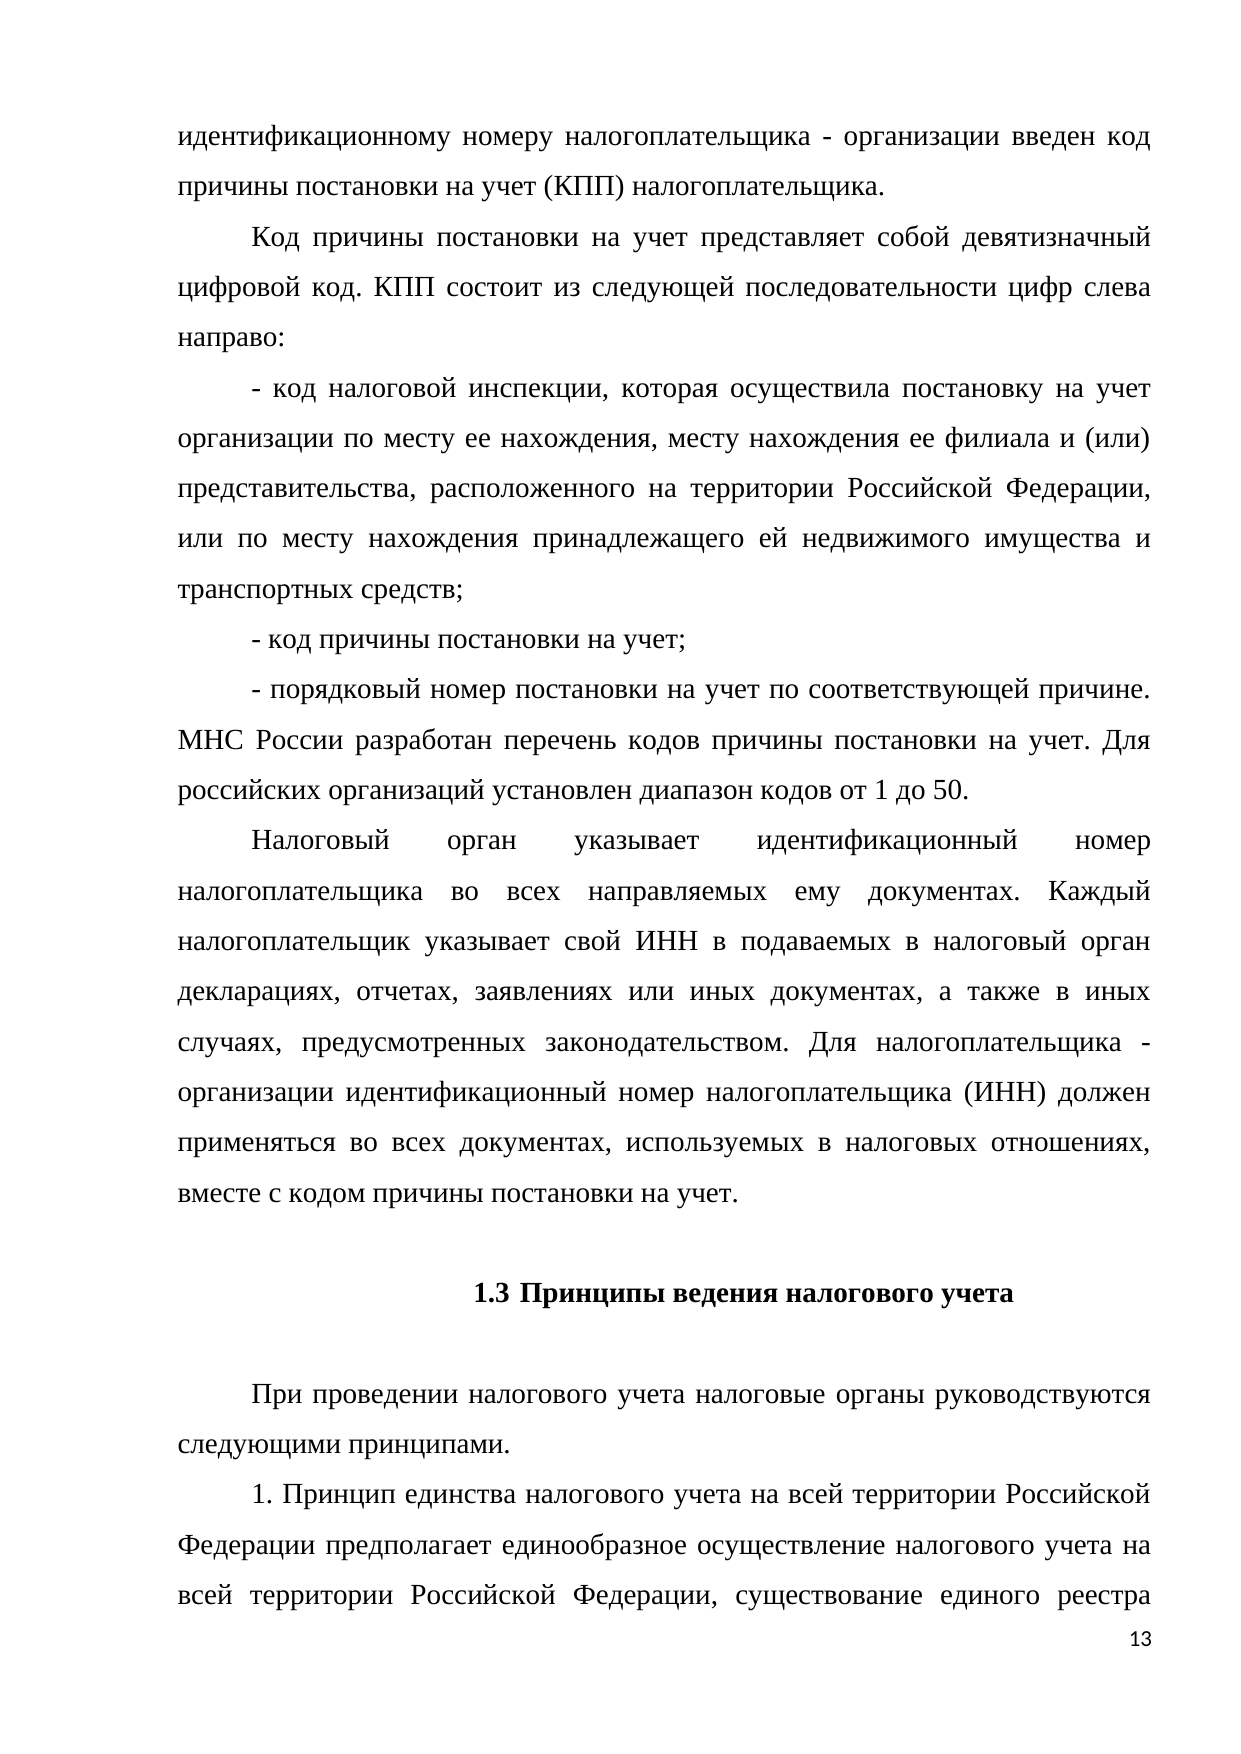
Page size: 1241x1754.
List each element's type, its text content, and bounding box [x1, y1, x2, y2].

text - код налоговой инспекции, которая осуществила постановку на учет организации по месту ее нахождения, месту нахождения ее филиала и (или) представительства, расположенного на территории Российской Федерации, или по месту нахождения принадлежащего ей недвижимого имущества и транспортных средств; [177, 370, 1152, 604]
text - код причины постановки на учет; [177, 621, 1152, 655]
text - порядковый номер постановки на учет по соответствующей причине. МНС России разработан перечень кодов причины постановки на учет. Для российских организаций установлен диапазон кодов от 1 до 50. [177, 672, 1152, 806]
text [177, 1477, 1152, 1611]
text Код причины постановки на учет представляет собой девятизначный цифровой код. КПП состоит из следующей последовательности цифр слева направо: [177, 219, 1152, 353]
list Принципы ведения налогового учета [335, 1275, 1152, 1309]
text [177, 118, 1152, 202]
text При проведении налогового учета налоговые органы руководствуются следующими принципами. [177, 1376, 1152, 1460]
text Налоговый орган указывает идентификационный номер налогоплательщика во всех направляемых ему документах. Каждый налогоплательщик указывает свой ИНН в подаваемых в налоговый орган декларациях, отчетах, заявлениях или иных документах, а также в иных случаях, предусмотренных законодательством. Для налогоплательщика - организации идентификационный номер налогоплательщика (ИНН) должен применяться во всех документах, используемых в налоговых отношениях, вместе с кодом причины постановки на учет. [177, 822, 1152, 1208]
